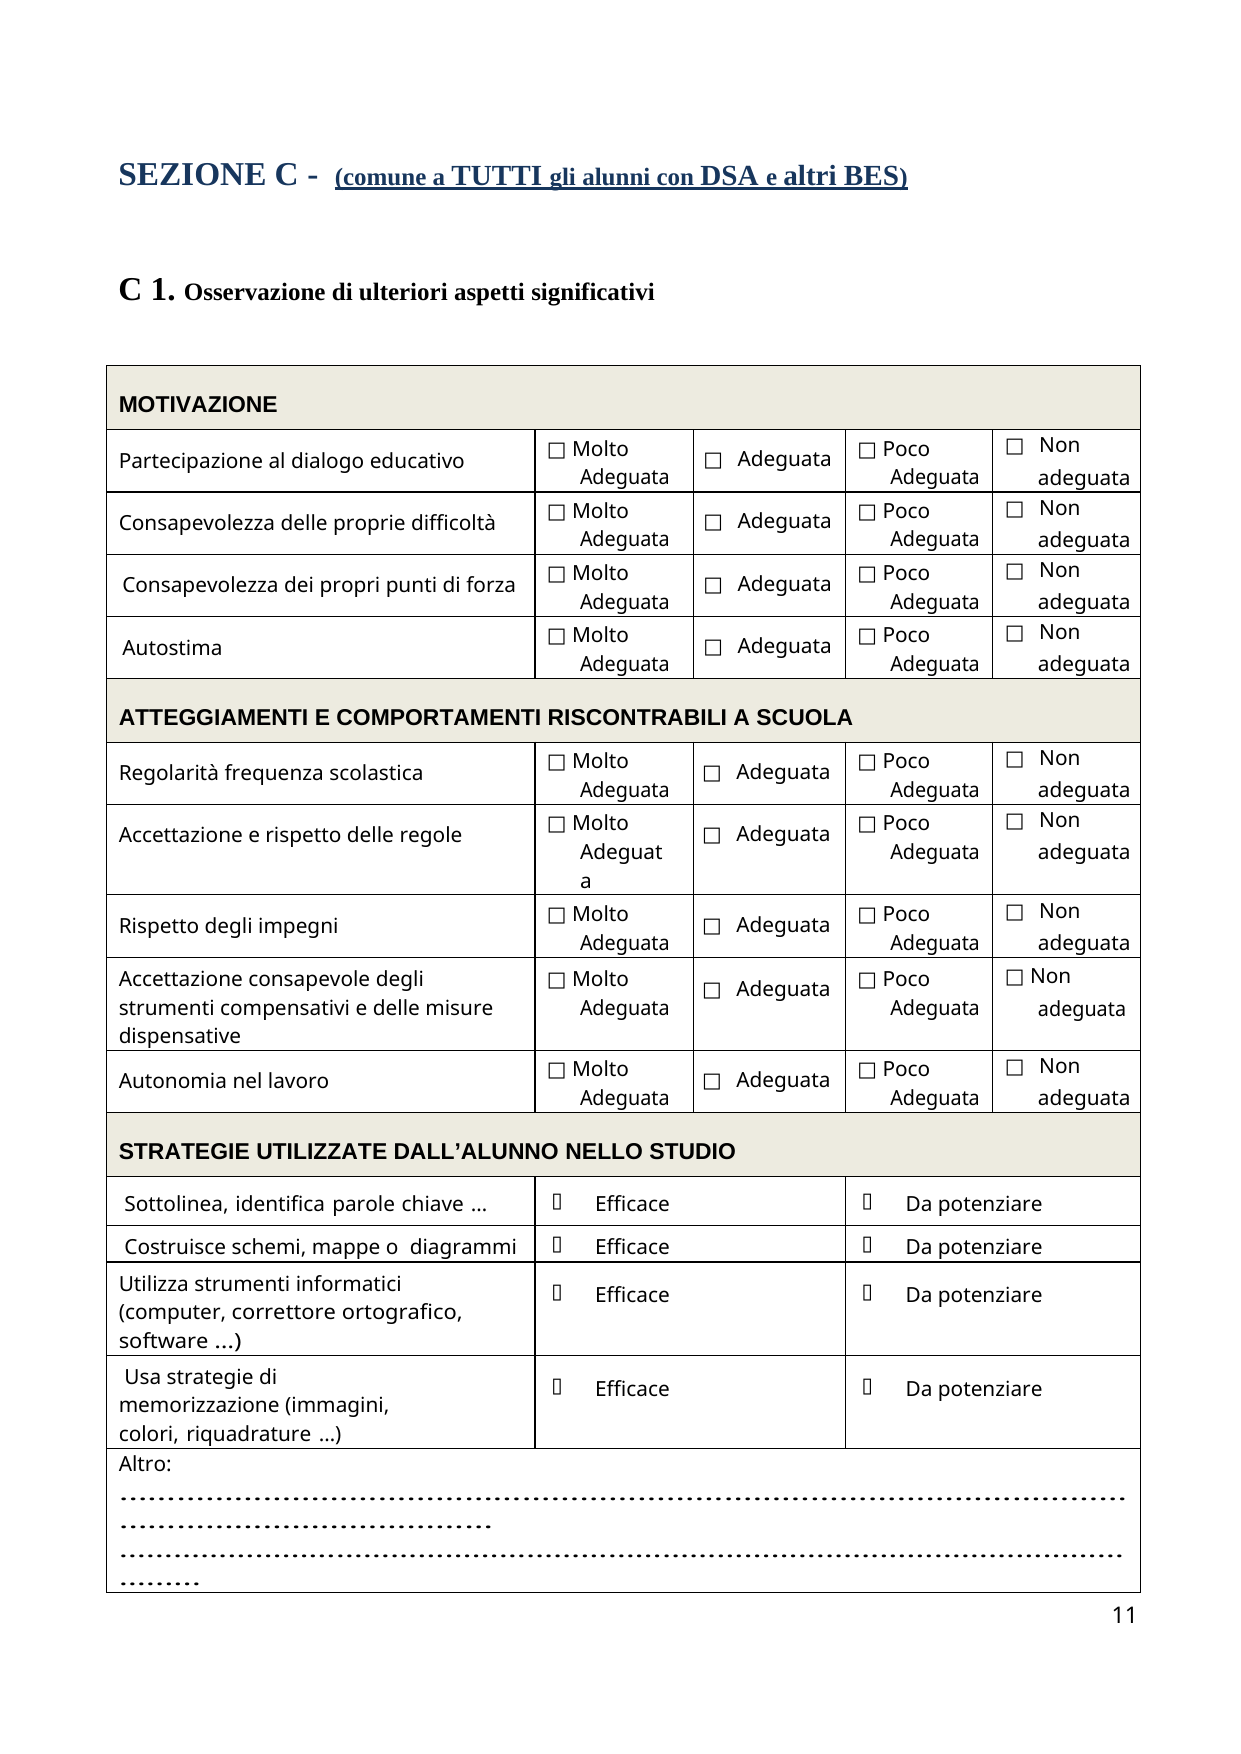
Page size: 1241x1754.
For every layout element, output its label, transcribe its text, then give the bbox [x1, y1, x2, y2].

table_cell □ Non adeguata [993, 617, 1140, 678]
table_cell Regolarità frequenza scolastica [107, 743, 534, 804]
table_cell Autostima [107, 617, 534, 678]
table_cell □ Non adeguata [993, 743, 1140, 804]
table_cell Da potenziare [891, 1177, 1140, 1225]
text SEZIONE C - (comune a TUTTI gli alunni con DSA e altri BES) [118, 154, 1194, 193]
table_cell Efficace [580, 1263, 694, 1354]
table_cell □ Poco Adeguata [846, 743, 992, 804]
table_cell Autonomia nel lavoro [107, 1051, 534, 1112]
table_cell □ Poco Adeguata [846, 617, 992, 678]
table_cell □ Molto Adeguata [536, 430, 693, 491]
table_cell □ Non adeguata [993, 1051, 1140, 1112]
table_cell □ Adeguata [694, 617, 845, 678]
table_cell □ Poco Adeguata [846, 805, 992, 894]
table_cell Da potenziare [891, 1226, 1140, 1261]
table_cell □ Adeguata [694, 493, 845, 553]
table_cell ▯ [846, 1356, 891, 1448]
table_cell □ Poco Adeguata [846, 430, 992, 491]
table_cell □ Non adeguata [993, 805, 1140, 894]
table_cell [694, 1226, 845, 1261]
table_cell [694, 1177, 845, 1225]
table_cell Sottolinea, identifica parole chiave … [107, 1177, 534, 1225]
table_cell Efficace [580, 1226, 694, 1261]
table_cell □ Adeguata [694, 1051, 845, 1112]
table_cell □ Adeguata [694, 895, 845, 957]
table_cell Efficace [580, 1177, 694, 1225]
table_cell □ Adeguata [694, 743, 845, 804]
table_cell □ Poco Adeguata [846, 958, 992, 1050]
table_cell Consapevolezza delle proprie difficoltà [107, 493, 534, 553]
table_cell ▯ [536, 1226, 580, 1261]
table_cell □ Molto Adeguata [536, 617, 693, 678]
table_cell □ Adeguata [694, 805, 845, 894]
table_cell Rispetto degli impegni [107, 895, 534, 957]
table_cell Consapevolezza dei propri punti di forza [107, 555, 534, 616]
table_cell Da potenziare [891, 1356, 1140, 1448]
table_cell Altro: ……………………………………………………………………………………………………………………………… ……………………………………………………………………………………………………...... [107, 1449, 1140, 1592]
table_cell Utilizza strumenti informatici (computer, correttore ortografico, software …) [107, 1263, 534, 1354]
table_cell □ Poco Adeguata [846, 895, 992, 957]
table_cell □ Poco Adeguata [846, 493, 992, 553]
table_cell □ Poco Adeguata [846, 1051, 992, 1112]
table_cell □ Non adeguata [993, 555, 1140, 616]
text C 1. Osservazione di ulteriori aspetti significativi [118, 269, 1194, 307]
table_cell Efficace [580, 1356, 694, 1448]
table_cell □ Adeguata [694, 430, 845, 491]
table_cell Da potenziare [891, 1263, 1140, 1354]
table_cell ▯ [536, 1356, 580, 1448]
table_header MOTIVAZIONE [107, 366, 1140, 429]
table_cell ▯ [846, 1177, 891, 1225]
table_cell ATTEGGIAMENTI E COMPORTAMENTI RISCONTRABILI A SCUOLA [107, 679, 1140, 742]
table_cell □ Molto Adeguata [536, 958, 693, 1050]
table_cell □ Poco Adeguata [846, 555, 992, 616]
table_cell STRATEGIE UTILIZZATE DALL’ALUNNO NELLO STUDIO [107, 1113, 1140, 1176]
table_cell Usa strategie di memorizzazione (immagini, colori, riquadrature …) [107, 1356, 534, 1448]
table_cell Accettazione e rispetto delle regole [107, 805, 534, 894]
table_cell ▯ [536, 1177, 580, 1225]
table_cell □ Adeguata [694, 958, 845, 1050]
table_cell Partecipazione al dialogo educativo [107, 430, 534, 491]
table_cell ▯ [846, 1263, 891, 1354]
table_cell □ Molto Adeguata [536, 805, 693, 894]
table_cell □ Non adeguata [993, 430, 1140, 491]
table_cell □ Adeguata [694, 555, 845, 616]
table_cell □ Molto Adeguata [536, 895, 693, 957]
table_cell □ Non adeguata [993, 895, 1140, 957]
table_cell [694, 1263, 845, 1354]
table_cell □ Molto Adeguata [536, 743, 693, 804]
table_cell [694, 1356, 845, 1448]
table_cell ▯ [846, 1226, 891, 1261]
table_cell □ Non adeguata [993, 493, 1140, 553]
table_cell □ Molto Adeguata [536, 493, 693, 553]
table_cell □ Molto Adeguata [536, 555, 693, 616]
table_cell Accettazione consapevole degli strumenti compensativi e delle misure dispensative [107, 958, 534, 1050]
table_cell Costruisce schemi, mappe o diagrammi [107, 1226, 534, 1261]
table_cell ▯ [536, 1263, 580, 1354]
table_cell □ Non adeguata [993, 958, 1140, 1050]
table_cell □ Molto Adeguata [536, 1051, 693, 1112]
